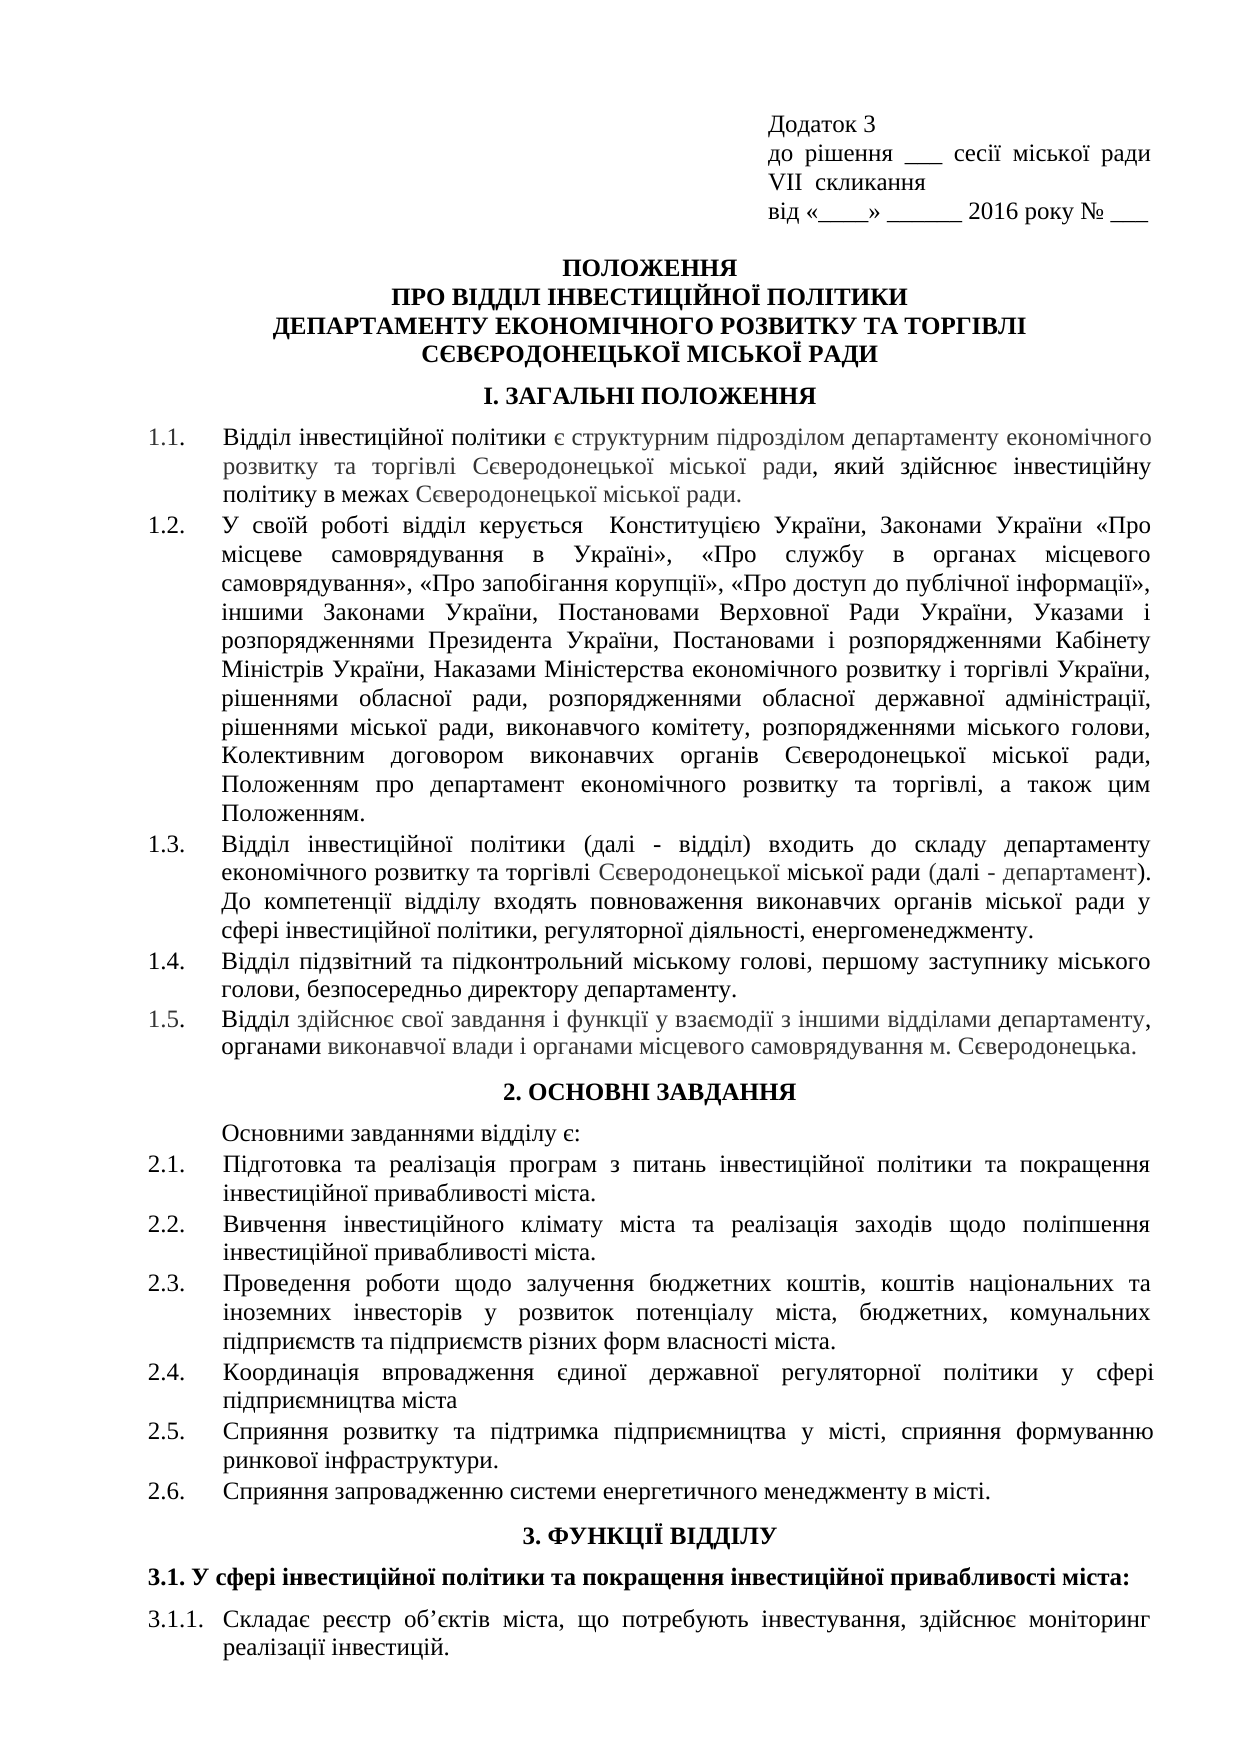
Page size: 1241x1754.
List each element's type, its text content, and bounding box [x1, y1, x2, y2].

text 3.1. У сфері інвестиційної політики та покращення інвестиційної привабливості міста: [148, 1562, 1152, 1591]
subtitle ПОЛОЖЕННЯ [148, 253, 1152, 282]
text 2.3. Проведення роботи щодо залучення бюджетних коштів, коштів національних та іноземних інвесторів у розвиток потенціалу міста, бюджетних, комунальних підприємств та підприємств різних форм власності міста. [148, 1268, 1152, 1354]
text 2.6. Сприяння запровадженню системи енергетичного менеджменту в місті. [148, 1476, 1155, 1504]
text 1.2. У своїй роботі відділ керується Конституцією України, Законами України «Про місцеве самоврядування в Україні», «Про службу в органах місцевого самоврядування», «Про запобігання корупції», «Про доступ до публічної інформації», іншими Законами України, Постановами Верховної Ради України, Указами і розпорядженнями Президента України, Постановами і розпорядженнями Кабінету Міністрів України, Наказами Міністерства економічного розвитку і торгівлі України, рішеннями обласної ради, розпорядженнями обласної державної адміністрації, рішеннями міської ради, виконавчого комітету, розпорядженнями міського голови, Колективним договором виконавчих органів Сєверодонецької міської ради, Положенням про департамент економічного розвитку та торгівлі, а також цим Положенням. [148, 510, 1152, 827]
text 3. ФУНКЦІЇ ВІДДІЛУ [148, 1521, 1152, 1550]
text СЄВЄРОДОНЕЦЬКОЇ МІСЬКОЇ РАДИ [148, 339, 1152, 368]
text 1.5. Відділ здійснює свої завдання і функції у взаємодії з іншими відділами департаменту, органами виконавчої влади і органами місцевого самоврядування м. Сєверодонецька. [148, 1005, 1152, 1060]
text 2.4. Координація впровадження єдиної державної регуляторної політики у сфері підприємництва міста [148, 1357, 1155, 1414]
text 2.2. Вивчення інвестиційного клімату міста та реалізація заходів щодо поліпшення інвестиційної привабливості міста. [148, 1209, 1152, 1266]
text 1.3. Відділ інвестиційної політики (далі - відділ) входить до складу департаменту економічного розвитку та торгівлі Сєверодонецької міської ради (далі - департамент). До компетенції відділу входять повноваження виконавчих органів міської ради у сфері інвестиційної політики, регуляторної діяльності, енергоменеджменту. [148, 829, 1152, 944]
text до рішення ___ сесії міської ради VII скликання [768, 138, 1152, 196]
subtitle Додаток 3 [768, 109, 1152, 138]
text ДЕПАРТАМЕНТУ ЕКОНОМІЧНОГО РОЗВИТКУ ТА ТОРГІВЛІ [148, 311, 1152, 339]
text 2.1. Підготовка та реалізація програм з питань інвестиційної політики та покращення інвестиційної привабливості міста. [148, 1149, 1152, 1207]
text 2.5. Сприяння розвитку та підтримка підприємництва у місті, сприяння формуванню ринкової інфраструктури. [148, 1416, 1155, 1474]
text від «____» ______ 2016 року № ___ [768, 196, 1152, 224]
text 3.1.1. Складає реєстр об’єктів міста, що потребують інвестування, здійснює моніторинг реалізації інвестицій. [148, 1604, 1152, 1661]
text ПРО ВІДДІЛ ІНВЕСТИЦІЙНОЇ ПОЛІТИКИ [148, 282, 1152, 311]
text 2. ОСНОВНІ ЗАВДАННЯ [148, 1077, 1152, 1106]
text 1.4. Відділ підзвітний та підконтрольний міському голові, першому заступнику міського голови, безпосередньо директору департаменту. [148, 946, 1152, 1003]
text І. ЗАГАЛЬНI ПОЛОЖЕННЯ [148, 381, 1152, 409]
text Основними завданнями відділу є: [148, 1118, 1152, 1147]
text 1.1. Відділ інвестиційної політики є структурним підрозділом департаменту економічного розвитку та торгівлі Сєверодонецької міської ради, який здійснює інвестиційну політику в межах Сєверодонецької міської ради. [148, 422, 1152, 508]
